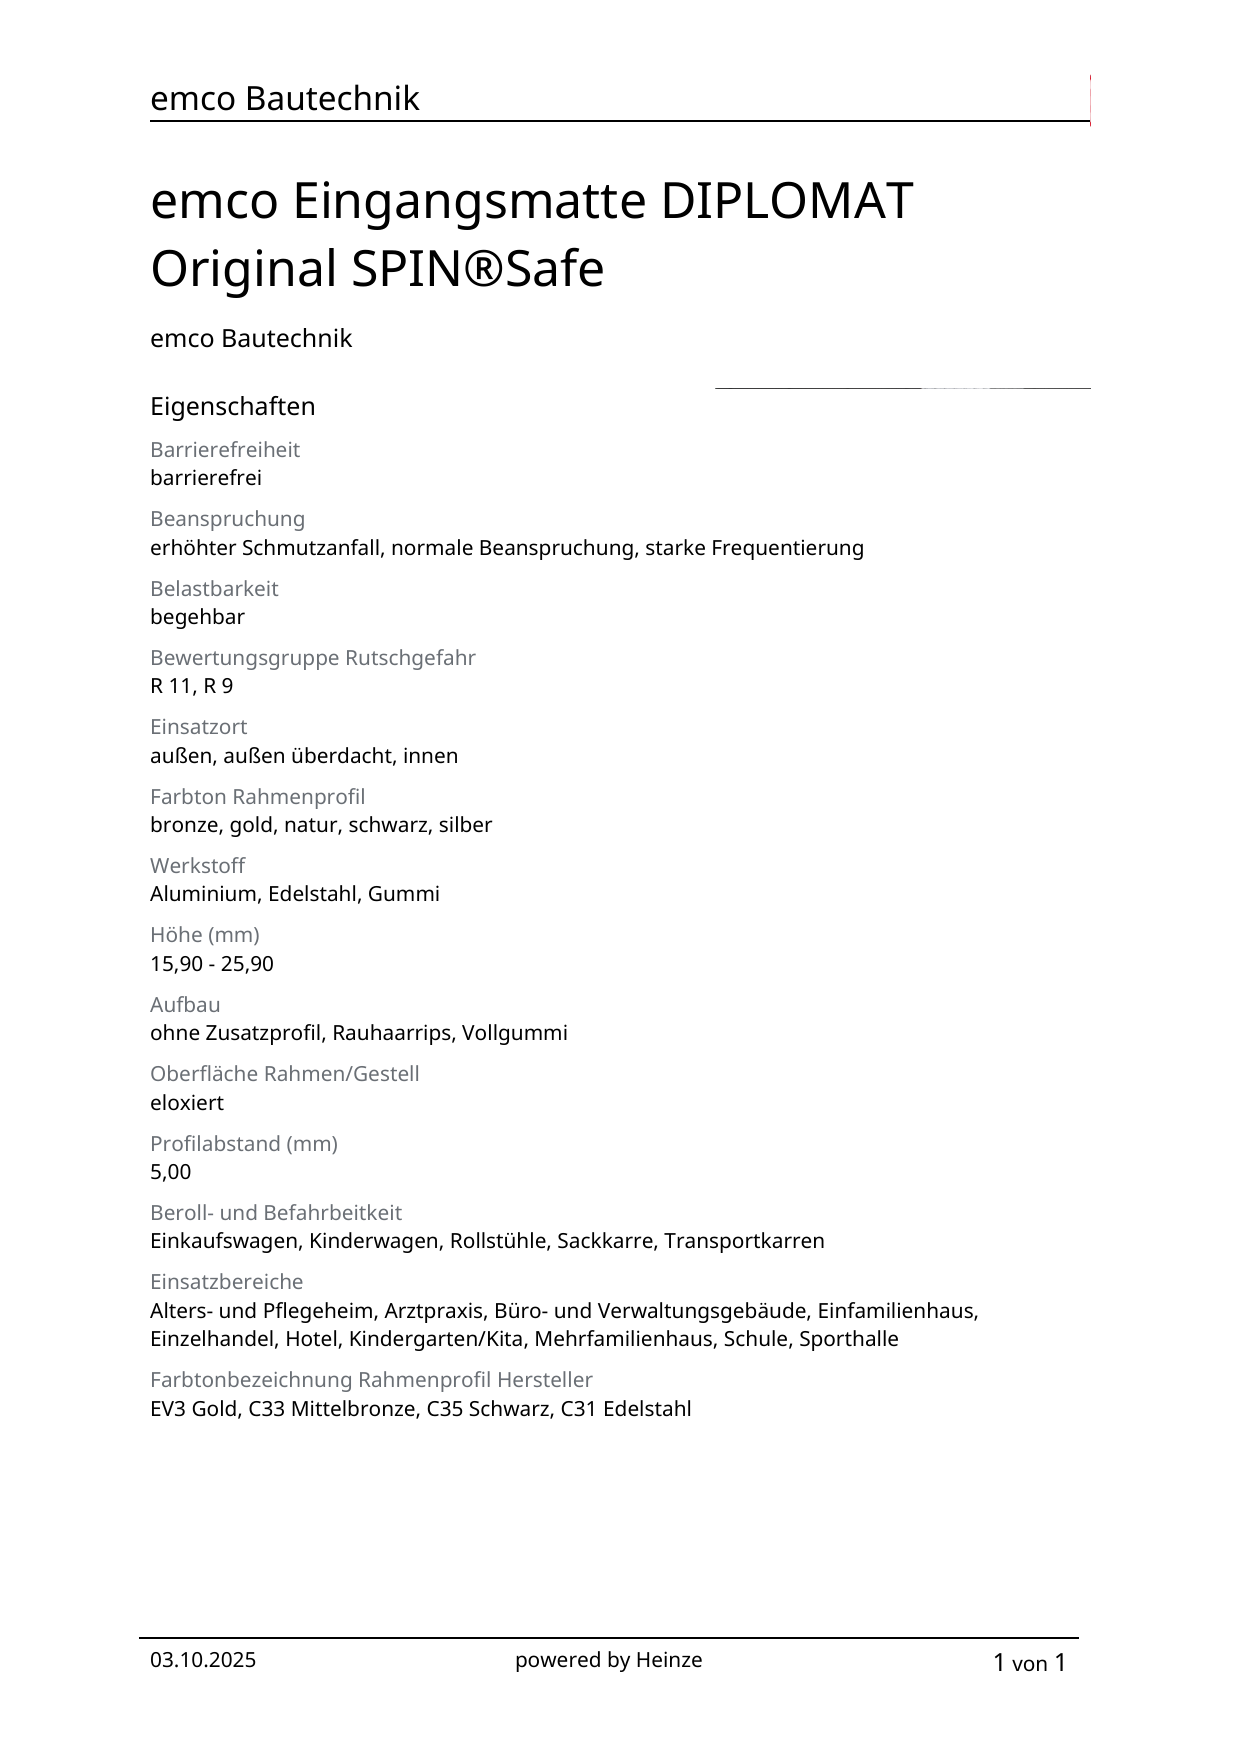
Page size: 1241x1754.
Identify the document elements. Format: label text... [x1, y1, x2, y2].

text 5,00 [150, 1157, 1090, 1186]
text Bewertungsgruppe Rutschgefahr [150, 643, 1090, 671]
text barrierefrei [150, 463, 1090, 492]
text Beroll- und Befahrbeitkeit [150, 1198, 1090, 1226]
text emco Bautechnik [150, 320, 1090, 354]
text Farbtonbezeichnung Rahmenprofil Hersteller [150, 1365, 1090, 1394]
text Eigenschaften [150, 388, 1090, 422]
text Belastbarkeit [150, 574, 1090, 602]
text R 11, R 9 [150, 671, 1090, 700]
text Einkaufswagen, Kinderwagen, Rollstühle, Sackkarre, Transportkarren [150, 1226, 1090, 1255]
text emco Eingangsmatte DIPLOMAT Original SPIN®Safe [150, 165, 1090, 301]
text erhöhter Schmutzanfall, normale Beanspruchung, starke Frequentierung [150, 533, 1090, 561]
text Aufbau [150, 990, 1090, 1018]
text ohne Zusatzprofil, Rauhaarrips, Vollgummi [150, 1018, 1090, 1047]
text Farbton Rahmenprofil [150, 782, 1090, 810]
text eloxiert [150, 1088, 1090, 1116]
text Beanspruchung [150, 504, 1090, 533]
text außen, außen überdacht, innen [150, 741, 1090, 769]
text Barrierefreiheit [150, 435, 1090, 463]
text Alters- und Pflegeheim, Arztpraxis, Büro- und Verwaltungsgebäude, Einfamilienhaus, Einzelhandel, Hotel, Kindergarten/Kita, Mehrfamilienhaus, Schule, Sporthalle [150, 1296, 1090, 1353]
text Höhe (mm) [150, 921, 1090, 949]
text Aluminium, Edelstahl, Gummi [150, 879, 1090, 908]
text begehbar [150, 602, 1090, 631]
text 15,90 - 25,90 [150, 949, 1090, 977]
text Einsatzbereiche [150, 1267, 1090, 1296]
text Oberfläche Rahmen/Gestell [150, 1059, 1090, 1088]
text Profilabstand (mm) [150, 1129, 1090, 1157]
text EV3 Gold, C33 Mittelbronze, C35 Schwarz, C31 Edelstahl [150, 1394, 1090, 1422]
text bronze, gold, natur, schwarz, silber [150, 810, 1090, 839]
text Werkstoff [150, 851, 1090, 879]
text Einsatzort [150, 712, 1090, 741]
